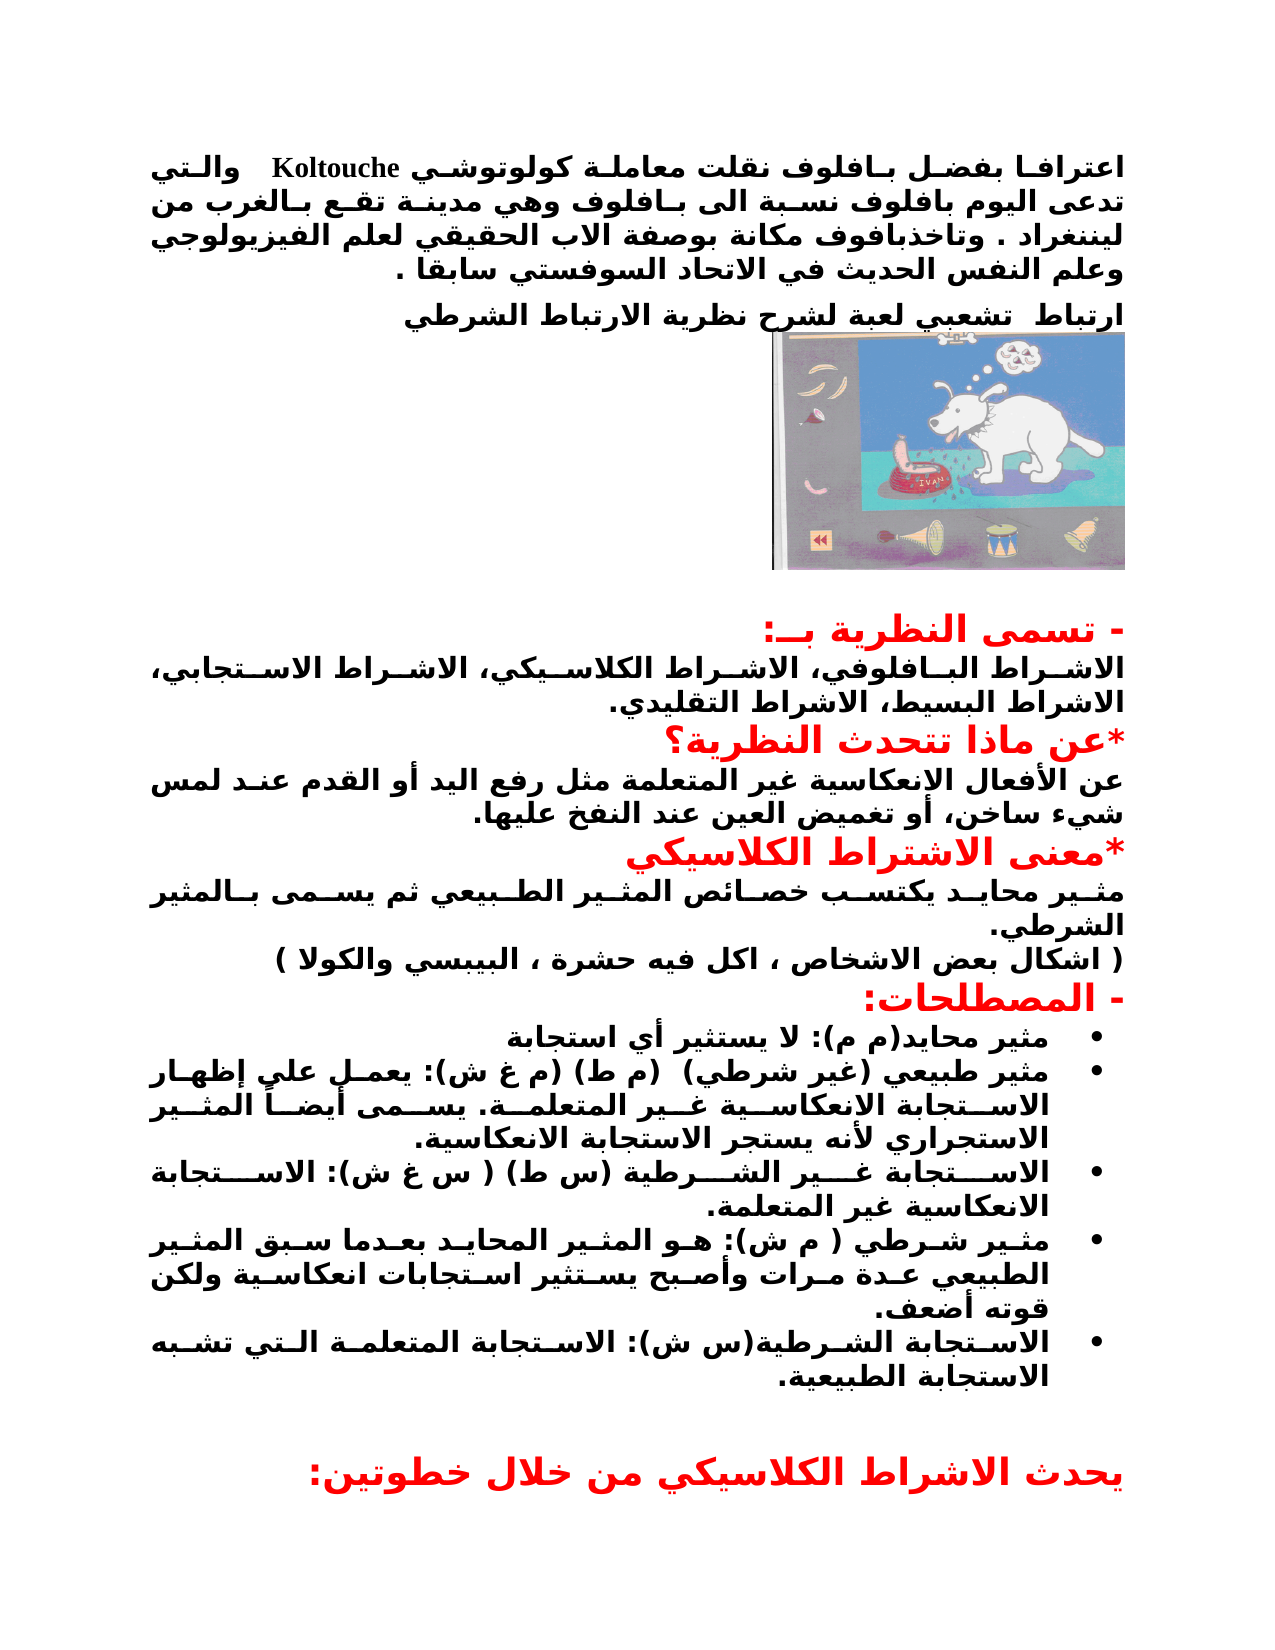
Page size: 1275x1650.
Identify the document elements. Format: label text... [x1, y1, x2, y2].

text اعترافا بفضل بافلوف نقلت معاملة كولوتوشي Koltouche والتي تدعى اليوم بافلوف نسبة الى بافلوف وهي مدينة تقع بالغرب من ليننغراد . وتاخذبافوف مكانة بوصفة الاب الحقيقي لعلم الفيزيولوجي وعلم النفس الحديث في الاتحاد السوفستي سابقا . [150, 150, 1125, 286]
text يحدث الاشراط الكلاسيكي من خلال خطوتين: [150, 1451, 1125, 1494]
text عن الأفعال الانعكاسية غير المتعلمة مثل رفع اليد أو القدم عند لمس شيء ساخن، أو تغميض العين عند النفخ عليها. [150, 763, 1125, 831]
text الاشراط البافلوفي، الاشراط الكلاسيكي، الاشراط الاستجابي، الاشراط البسيط، الاشراط التقليدي. [150, 651, 1125, 719]
picture [772, 332, 1125, 570]
list مثير شرطي ( م ش): هو المثير المحايد بعدما سبق المثير الطبيعي عدة مرات وأصبح يستثير استجابات انعكاسية ولكن قوته أضعف. [150, 1224, 1087, 1326]
text - المصطلحات: [150, 976, 1125, 1020]
text مثير محايد يكتسب خصائص المثير الطبيعي ثم يسمى بالمثير الشرطي. [150, 874, 1125, 942]
list الاستجابة غير الشرطية (س ط) ( س غ ش): الاستجابة الانعكاسية غير المتعلمة. [150, 1156, 1087, 1224]
text ( اشكال بعض الاشخاص ، اكل فيه حشرة ، البيبسي والكولا ) [150, 942, 1125, 976]
text *عن ماذا تتحدث النظرية؟ [150, 719, 1125, 763]
list الاستجابة الشرطية(س ش): الاستجابة المتعلمة التي تشبه الاستجابة الطبيعية. [150, 1326, 1087, 1393]
list مثير طبيعي (غير شرطي) (م ط) (م غ ش): يعمل على إظهار الاستجابة الانعكاسية غير المتعلمة. يسمى أيضاً المثير الاستجراري لأنه يستجر الاستجابة الانعكاسية. [150, 1054, 1087, 1156]
text - تسمى النظرية بــ: [150, 608, 1125, 651]
text *معنى الاشتراط الكلاسيكي [150, 831, 1125, 874]
list مثير محايد(م م): لا يستثير أي استجابة [150, 1020, 1087, 1054]
text ارتباط تشعبي لعبة لشرح نظرية الارتباط الشرطي [150, 298, 1125, 332]
